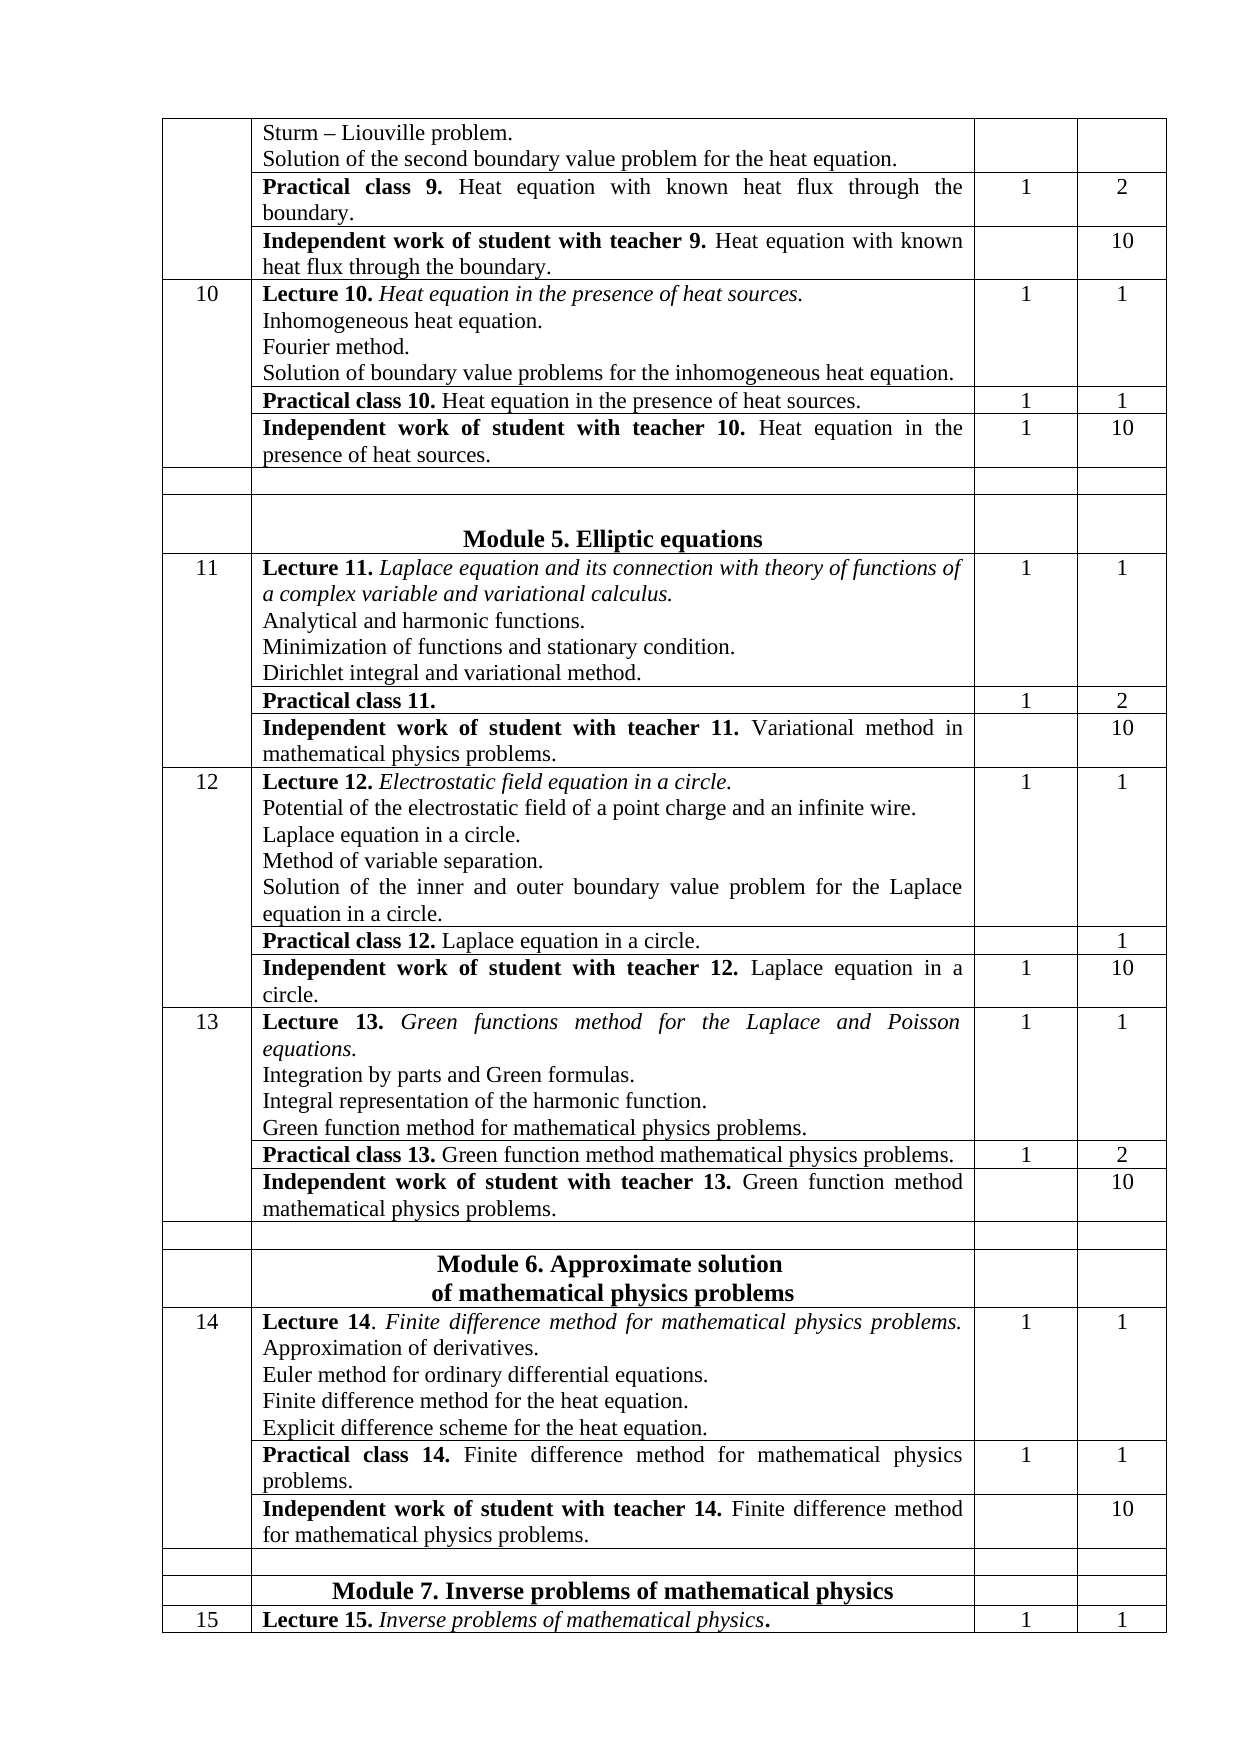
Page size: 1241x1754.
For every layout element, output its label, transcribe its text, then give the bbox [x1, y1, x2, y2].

table_cell 1 [975, 768, 1077, 926]
table_cell Practical class 13. Green function method mathematical physics problems. [252, 1141, 974, 1167]
table_cell 11 [163, 554, 251, 767]
table_cell [1078, 1222, 1166, 1248]
table_cell 10 [1078, 714, 1166, 767]
table_cell [1078, 1549, 1166, 1575]
table_cell [975, 1576, 1077, 1604]
table_cell 1 [975, 687, 1077, 713]
table_cell Independent work of student with teacher 12. Laplace equation in a circle. [252, 955, 974, 1007]
table_cell 1 [1078, 554, 1166, 686]
table_cell 1 [1078, 280, 1166, 386]
table_cell [252, 1222, 974, 1248]
table_cell [975, 495, 1077, 553]
table_cell 1 [975, 1141, 1077, 1167]
table_cell Independent work of student with teacher 14. Finite difference method for mathematical physics problems. [252, 1495, 974, 1547]
table_cell 10 [1078, 414, 1166, 467]
table_cell 1 [975, 1441, 1077, 1494]
table_cell [163, 495, 251, 553]
table_cell [1078, 1250, 1166, 1307]
table_cell Independent work of student with teacher 10. Heat equation in the presence of heat sources. [252, 414, 974, 467]
table_cell Independent work of student with teacher 13. Green function method mathematical physics problems. [252, 1169, 974, 1221]
table_cell Module 7. Inverse problems of mathematical physics [252, 1576, 974, 1604]
table_cell 10 [1078, 227, 1166, 279]
table_cell 13 [163, 1008, 251, 1221]
table_cell Practical class 12. Laplace equation in a circle. [252, 927, 974, 953]
table_cell [975, 1495, 1077, 1547]
table_cell 1 [975, 955, 1077, 1007]
table_cell 1 [1078, 1308, 1166, 1440]
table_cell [252, 1606, 974, 1632]
table_cell [163, 1250, 251, 1307]
table_cell [975, 1169, 1077, 1221]
table_cell 2 [1078, 1141, 1166, 1167]
table_cell 15 [163, 1606, 251, 1632]
table_cell [163, 1576, 251, 1604]
table_cell Lecture 13. Green functions method for the Laplace and Poisson equations. Integration by parts and Green formulas. Integral representation of the harmonic function. Green function method for mathematical physics problems. [252, 1008, 974, 1140]
table_cell [252, 1549, 974, 1575]
table_cell Practical class 10. Heat equation in the presence of heat sources. [252, 387, 974, 413]
table_cell 1 [1078, 1606, 1166, 1632]
table_cell Practical class 14. Finite difference method for mathematical physics problems. [252, 1441, 974, 1494]
table_cell 12 [163, 768, 251, 1007]
table_cell 2 [1078, 173, 1166, 226]
table_cell Lecture 11. Laplace equation and its connection with theory of functions of a complex variable and variational calculus. Analytical and harmonic functions. Minimization of functions and stationary condition. Dirichlet integral and variational method. [252, 554, 974, 686]
table_cell Lecture 12. Electrostatic field equation in a circle. Potential of the electrostatic field of a point charge and an infinite wire. Laplace equation in a circle. Method of variable separation. Solution of the inner and outer boundary value problem for the Laplace equation in a circle. [252, 768, 974, 926]
table_cell Independent work of student with teacher 9. Heat equation with known heat flux through the boundary. [252, 227, 974, 279]
table_cell Practical class 11. [252, 687, 974, 713]
table_cell Practical class 9. Heat equation with known heat flux through the boundary. [252, 173, 974, 226]
table_cell [975, 468, 1077, 494]
table_cell Module 6. Approximate solution of mathematical physics problems [252, 1250, 974, 1307]
table_cell 2 [1078, 687, 1166, 713]
table_cell 1 [1078, 1008, 1166, 1140]
table_cell 10 [163, 280, 251, 467]
table_cell 1 [975, 280, 1077, 386]
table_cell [252, 119, 974, 172]
table_cell 1 [975, 414, 1077, 467]
table_cell 1 [975, 119, 1077, 172]
table_cell [163, 1549, 251, 1575]
table_cell 1 [1078, 927, 1166, 953]
table_cell 1 [975, 1008, 1077, 1140]
table_cell 1 [975, 173, 1077, 226]
table_cell 10 [1078, 1495, 1166, 1547]
table_cell 1 [975, 554, 1077, 686]
table_cell 1 [975, 1606, 1077, 1632]
table_cell Module 5. Elliptic equations [252, 495, 974, 553]
table_cell 14 [163, 1308, 251, 1547]
table_cell 10 [1078, 1169, 1166, 1221]
table_cell 1 [1078, 1441, 1166, 1494]
table_cell 1 [1078, 387, 1166, 413]
table_cell 1 [975, 1308, 1077, 1440]
table_cell Lecture 10. Heat equation in the presence of heat sources. Inhomogeneous heat equation. Fourier method. Solution of boundary value problems for the inhomogeneous heat equation. [252, 280, 974, 386]
table_cell 1 [1078, 768, 1166, 926]
table_cell Lecture 14. Finite difference method for mathematical physics problems. Approximation of derivatives. Euler method for ordinary differential equations. Finite difference method for the heat equation. Explicit difference scheme for the heat equation. [252, 1308, 974, 1440]
table_cell [975, 1250, 1077, 1307]
table_cell [163, 1222, 251, 1248]
table_cell [975, 1222, 1077, 1248]
table_cell [975, 714, 1077, 767]
table_cell 9 [163, 119, 251, 279]
table_cell [1078, 468, 1166, 494]
table_cell 10 [1078, 955, 1166, 1007]
table_cell [252, 468, 974, 494]
table_cell [1078, 1576, 1166, 1604]
table_cell 1 [1078, 119, 1166, 172]
table_cell 1 [975, 387, 1077, 413]
table_cell [1078, 495, 1166, 553]
table_cell [975, 227, 1077, 279]
table_cell [975, 1549, 1077, 1575]
table_cell [163, 468, 251, 494]
table_cell Independent work of student with teacher 11. Variational method in mathematical physics problems. [252, 714, 974, 767]
table_cell [975, 927, 1077, 953]
